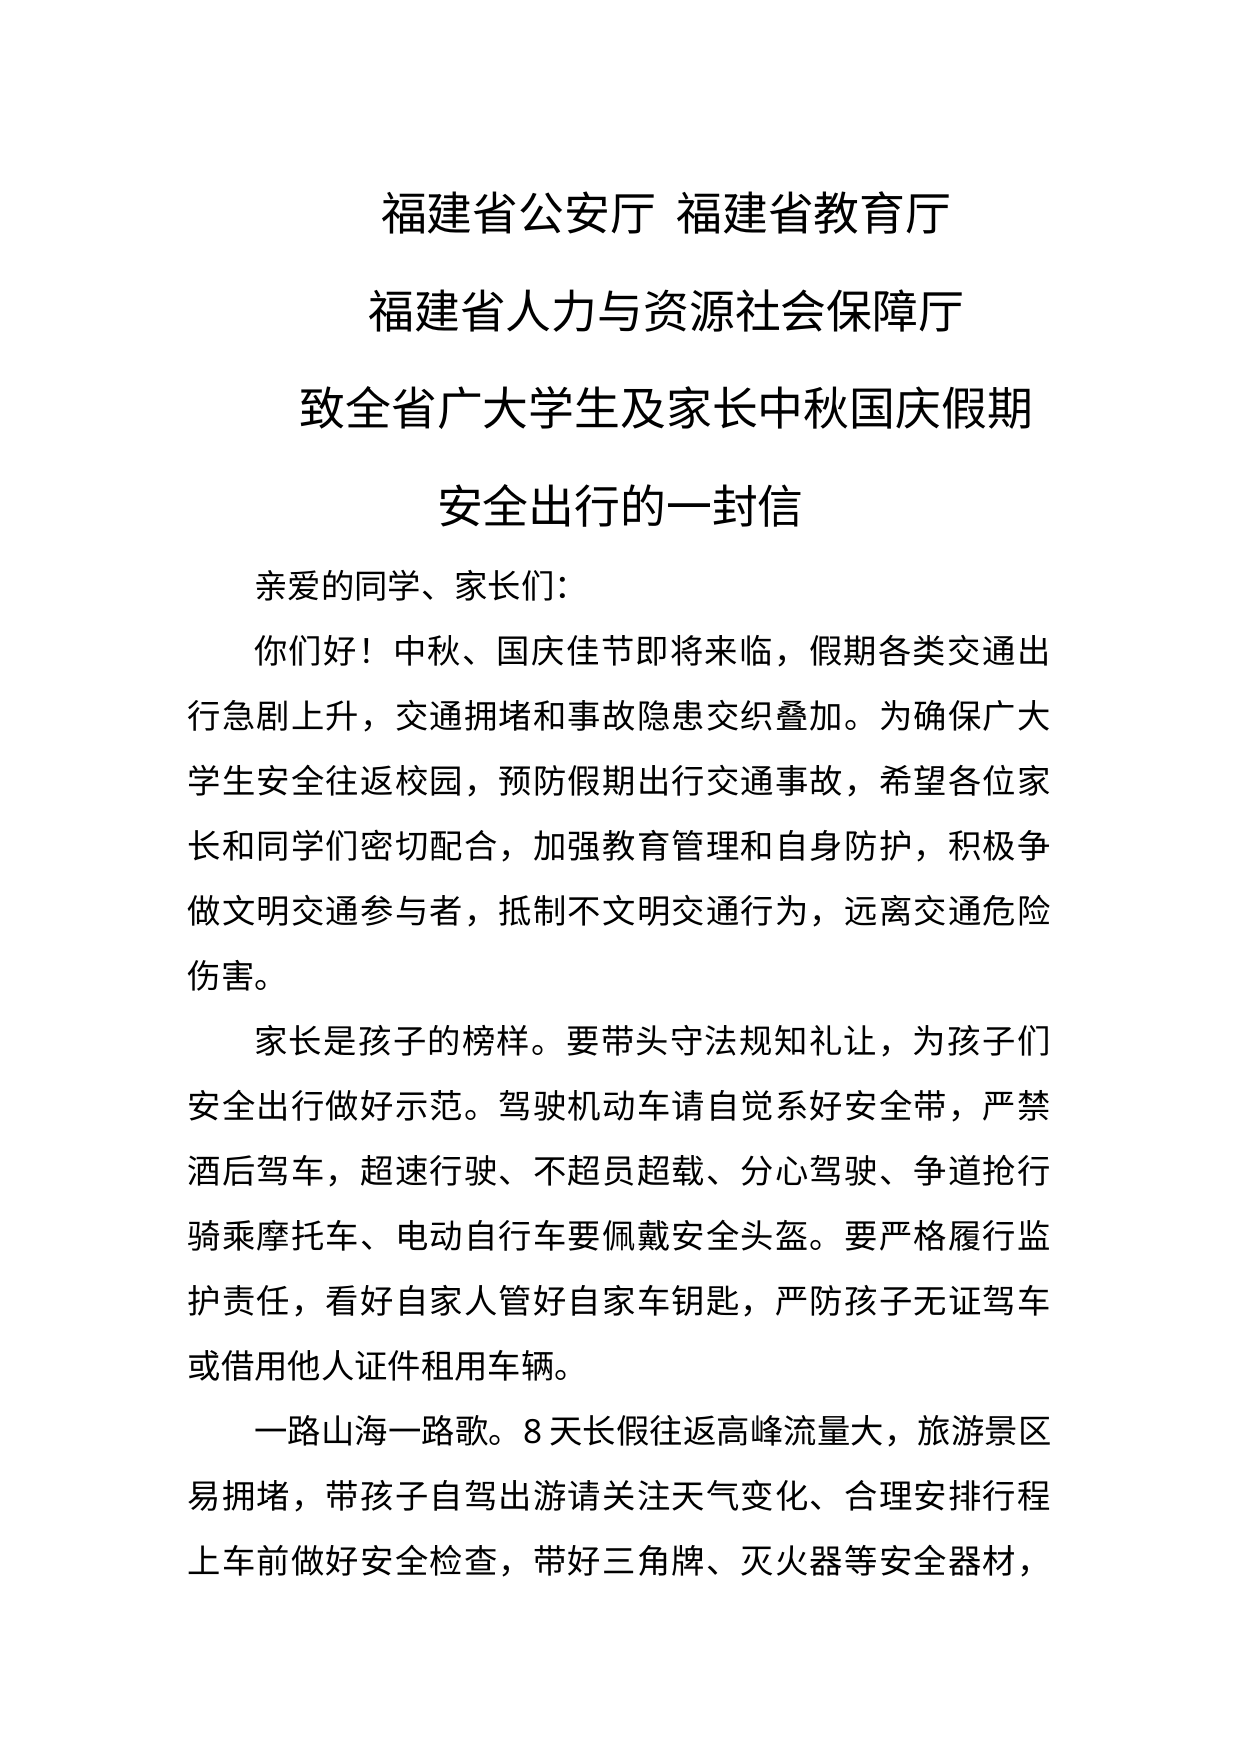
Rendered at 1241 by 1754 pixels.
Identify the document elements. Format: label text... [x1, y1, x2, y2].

text 你们好！中秋、国庆佳节即将来临，假期各类交通出行急剧上升，交通拥堵和事故隐患交织叠加。为确保广大学生安全往返校园，预防假期出行交通事故，希望各位家长和同学们密切配合，加强教育管理和自身防护，积极争做文明交通参与者，抵制不文明交通行为，远离交通危险伤害。 [187, 617, 1053, 1007]
text 致全省广大学生及家长中秋国庆假期安全出行的一封信 [187, 357, 1053, 552]
text 家长是孩子的榜样。要带头守法规知礼让，为孩子们安全出行做好示范。驾驶机动车请自觉系好安全带，严禁酒后驾车，超速行驶、不超员超载、分心驾驶、争道抢行。骑乘摩托车、电动自行车要佩戴安全头盔。要严格履行监护责任，看好自家人管好自家车钥匙，严防孩子无证驾车或借用他人证件租用车辆。 [187, 1007, 1053, 1397]
text 福建省公安厅 福建省教育厅 [187, 162, 1053, 259]
text 亲爱的同学、家长们： [187, 552, 1053, 617]
text 福建省人力与资源社会保障厅 [187, 259, 1053, 357]
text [187, 1397, 1053, 1592]
